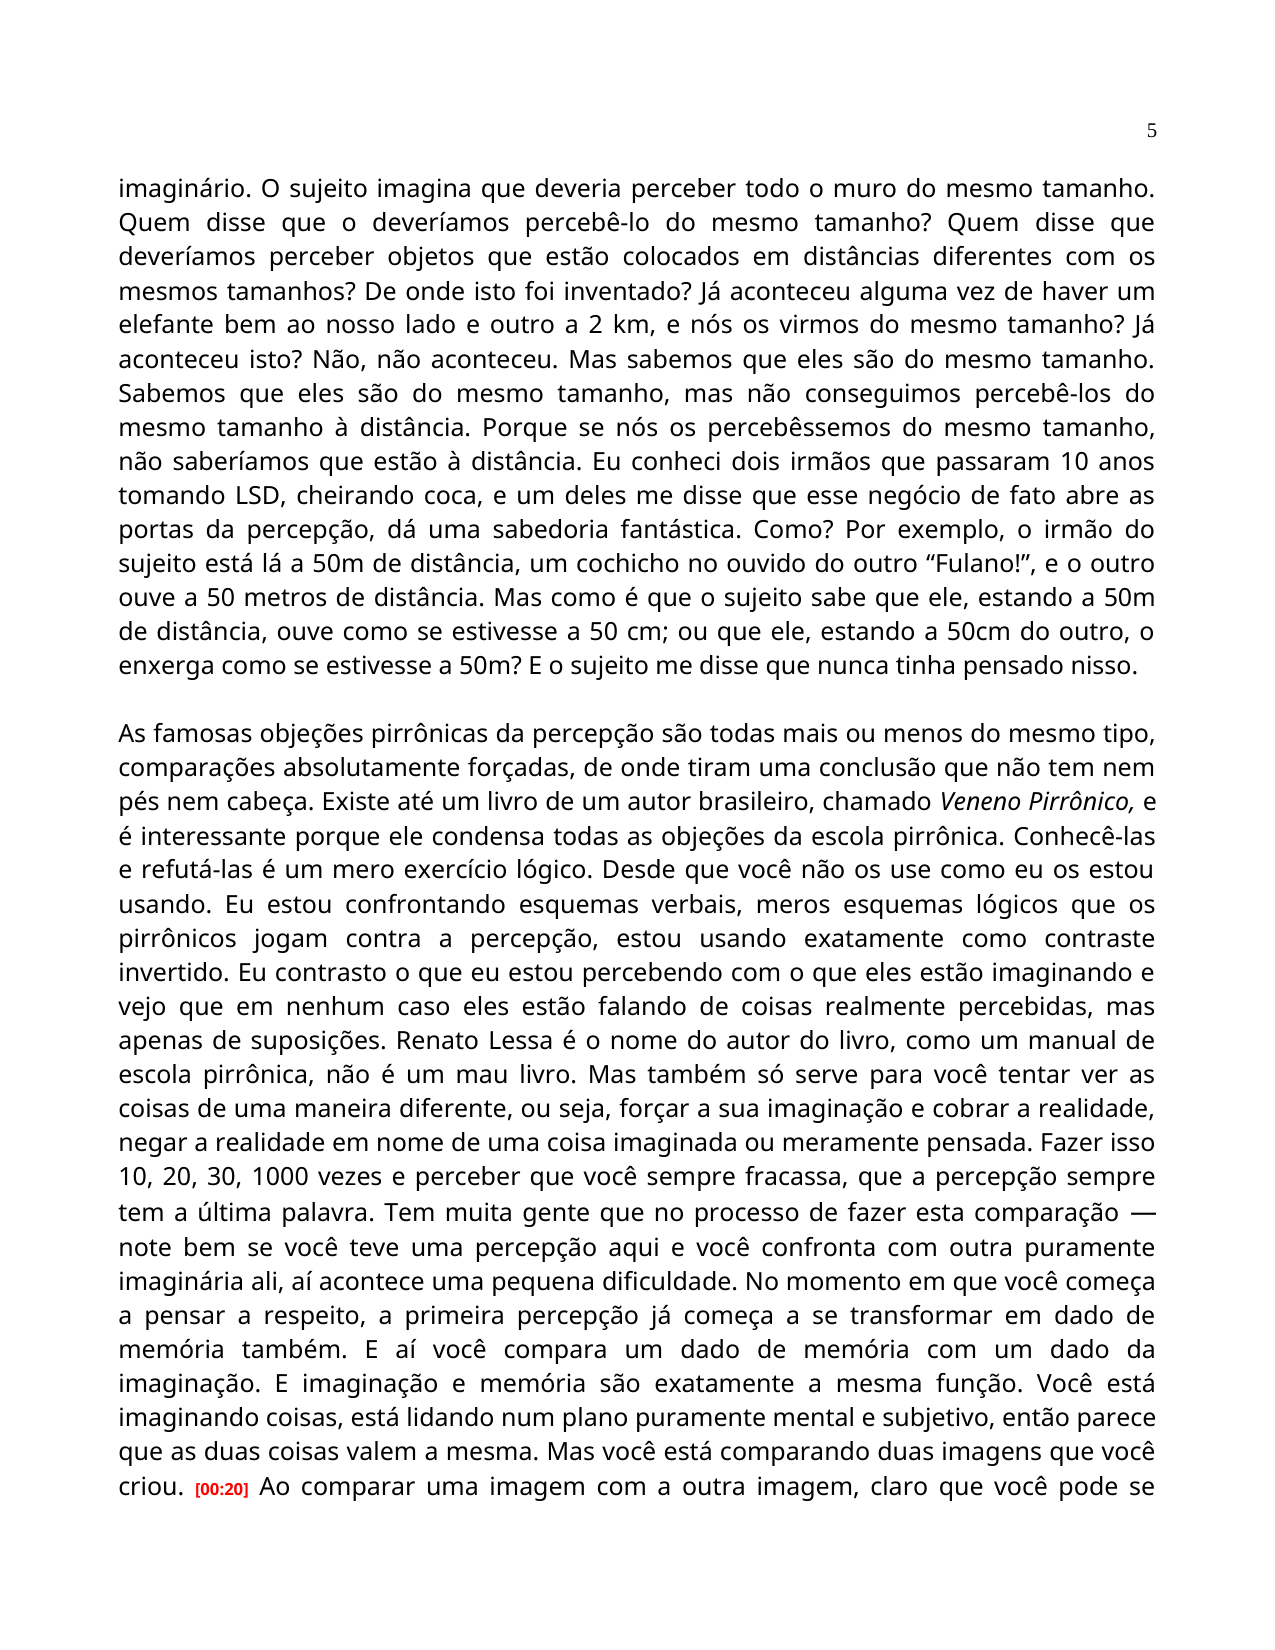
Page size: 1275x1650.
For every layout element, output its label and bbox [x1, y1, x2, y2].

text [118, 716, 1157, 1502]
text [118, 171, 1157, 682]
